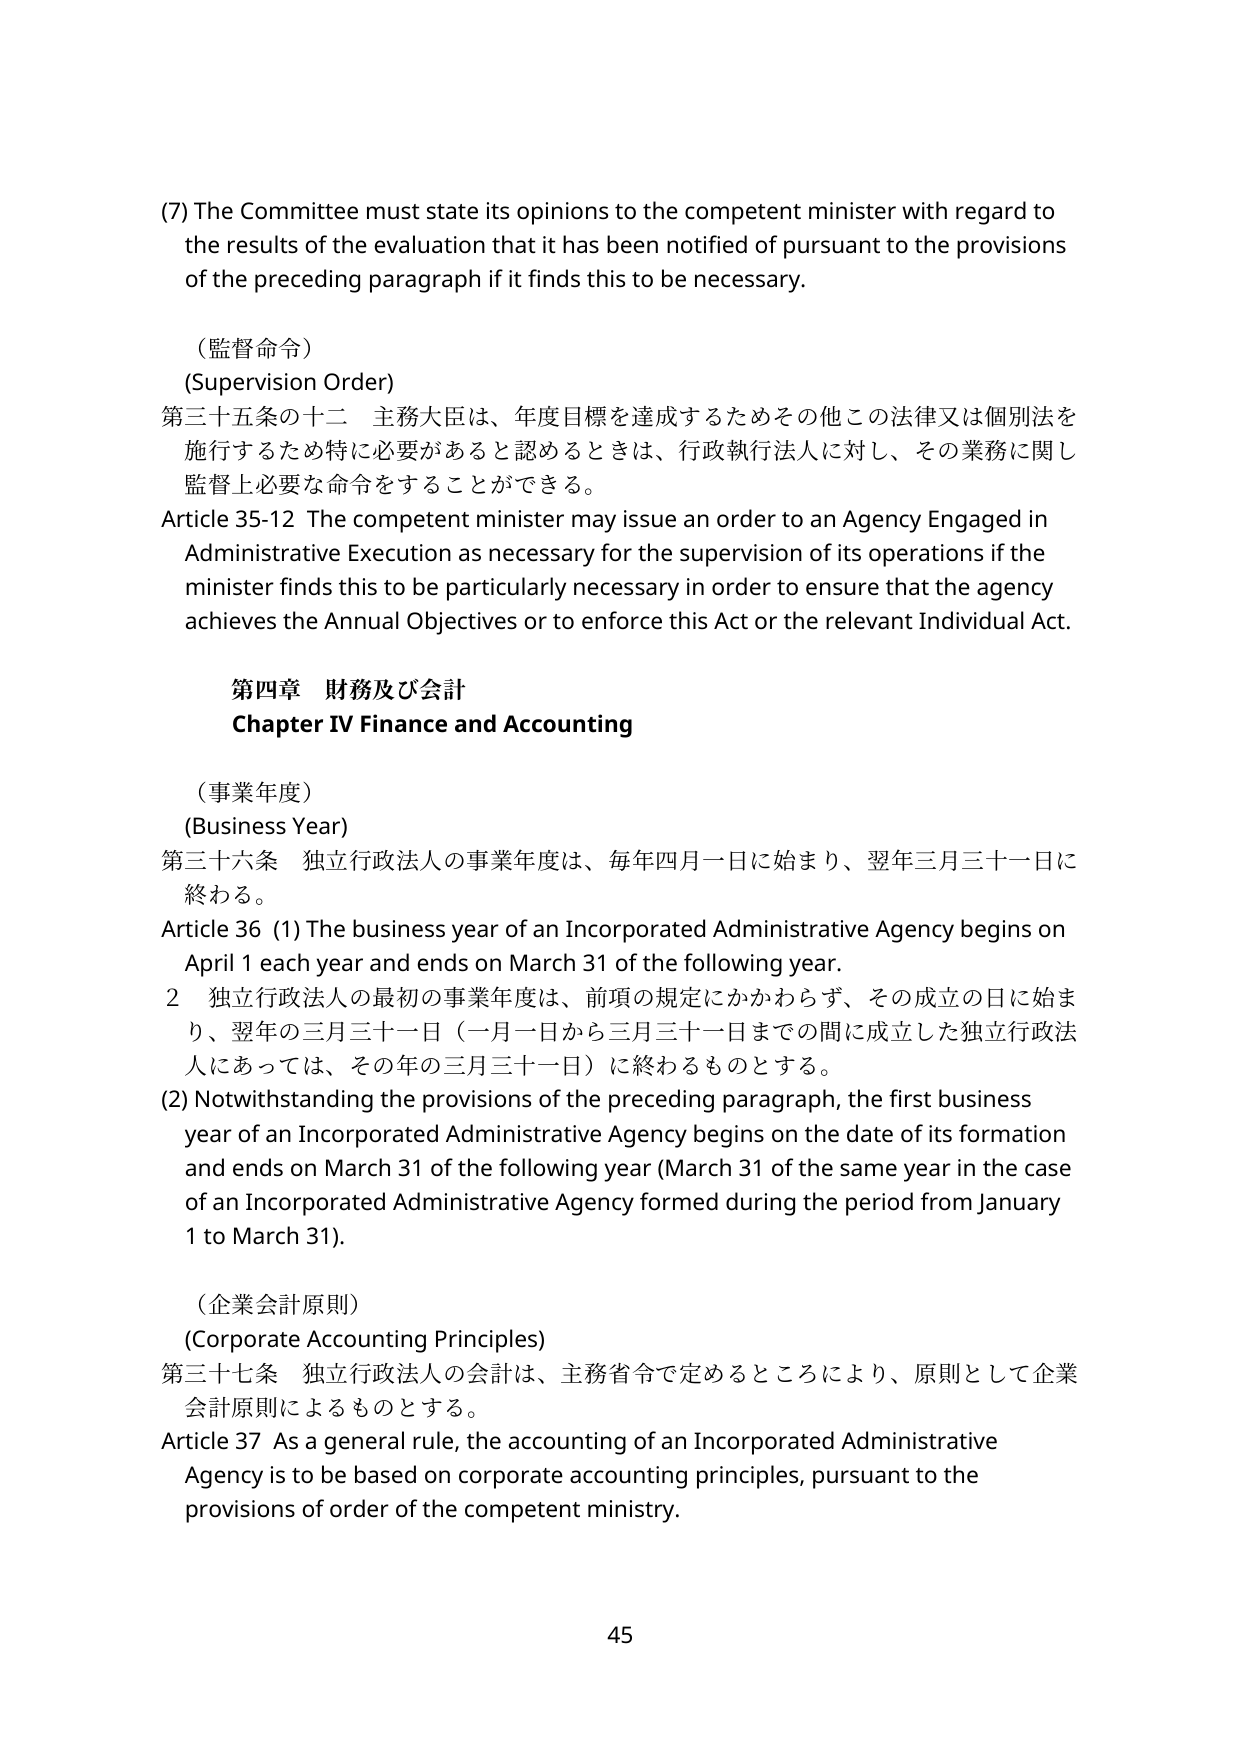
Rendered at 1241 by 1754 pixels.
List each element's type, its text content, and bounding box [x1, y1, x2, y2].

text Article 36 (1) The business year of an Incorporated Administrative Agency begins on April 1 each year and ends on March 31 of the following year. [161, 911, 1079, 979]
text (7) The Committee must state its opinions to the competent minister with regard to the results of the evaluation that it has been notified of pursuant to the provisions of the preceding paragraph if it finds this to be necessary. [161, 194, 1079, 296]
text 第四章 財務及び会計 [230, 672, 1079, 706]
text (2) Notwithstanding the provisions of the preceding paragraph, the first business year of an Incorporated Administrative Agency begins on the date of its formation and ends on March 31 of the following year (March 31 of the same year in the case of an Incorporated Administrative Agency formed during the period from January 1 to March 31). [161, 1082, 1079, 1253]
text (Supervision Order) [184, 364, 1079, 399]
text Article 37 As a general rule, the accounting of an Incorporated Administrative Agency is to be based on corporate accounting principles, pursuant to the provisions of order of the competent ministry. [161, 1424, 1079, 1526]
text ２ 独立行政法人の最初の事業年度は、前項の規定にかかわらず、その成立の日に始まり、翌年の三月三十一日（一月一日から三月三十一日までの間に成立した独立行政法人にあっては、その年の三月三十一日）に終わるものとする。 [161, 979, 1079, 1082]
text Article 35-12 The competent minister may issue an order to an Agency Engaged in Administrative Execution as necessary for the supervision of its operations if the minister finds this to be particularly necessary in order to ensure that the agency achieves the Annual Objectives or to enforce this Act or the relevant Individual Act. [161, 501, 1079, 638]
text Chapter IV Finance and Accounting [230, 706, 1079, 740]
text (Business Year) [184, 809, 1079, 843]
text （事業年度） [184, 774, 1079, 809]
text (Corporate Accounting Principles) [184, 1321, 1079, 1355]
text 第三十六条 独立行政法人の事業年度は、毎年四月一日に始まり、翌年三月三十一日に終わる。 [161, 843, 1079, 911]
text 第三十五条の十二 主務大臣は、年度目標を達成するためその他この法律又は個別法を施行するため特に必要があると認めるときは、行政執行法人に対し、その業務に関し監督上必要な命令をすることができる。 [161, 399, 1079, 501]
text （企業会計原則） [184, 1287, 1079, 1321]
text 第三十七条 独立行政法人の会計は、主務省令で定めるところにより、原則として企業会計原則によるものとする。 [161, 1355, 1079, 1424]
text （監督命令） [184, 330, 1079, 364]
